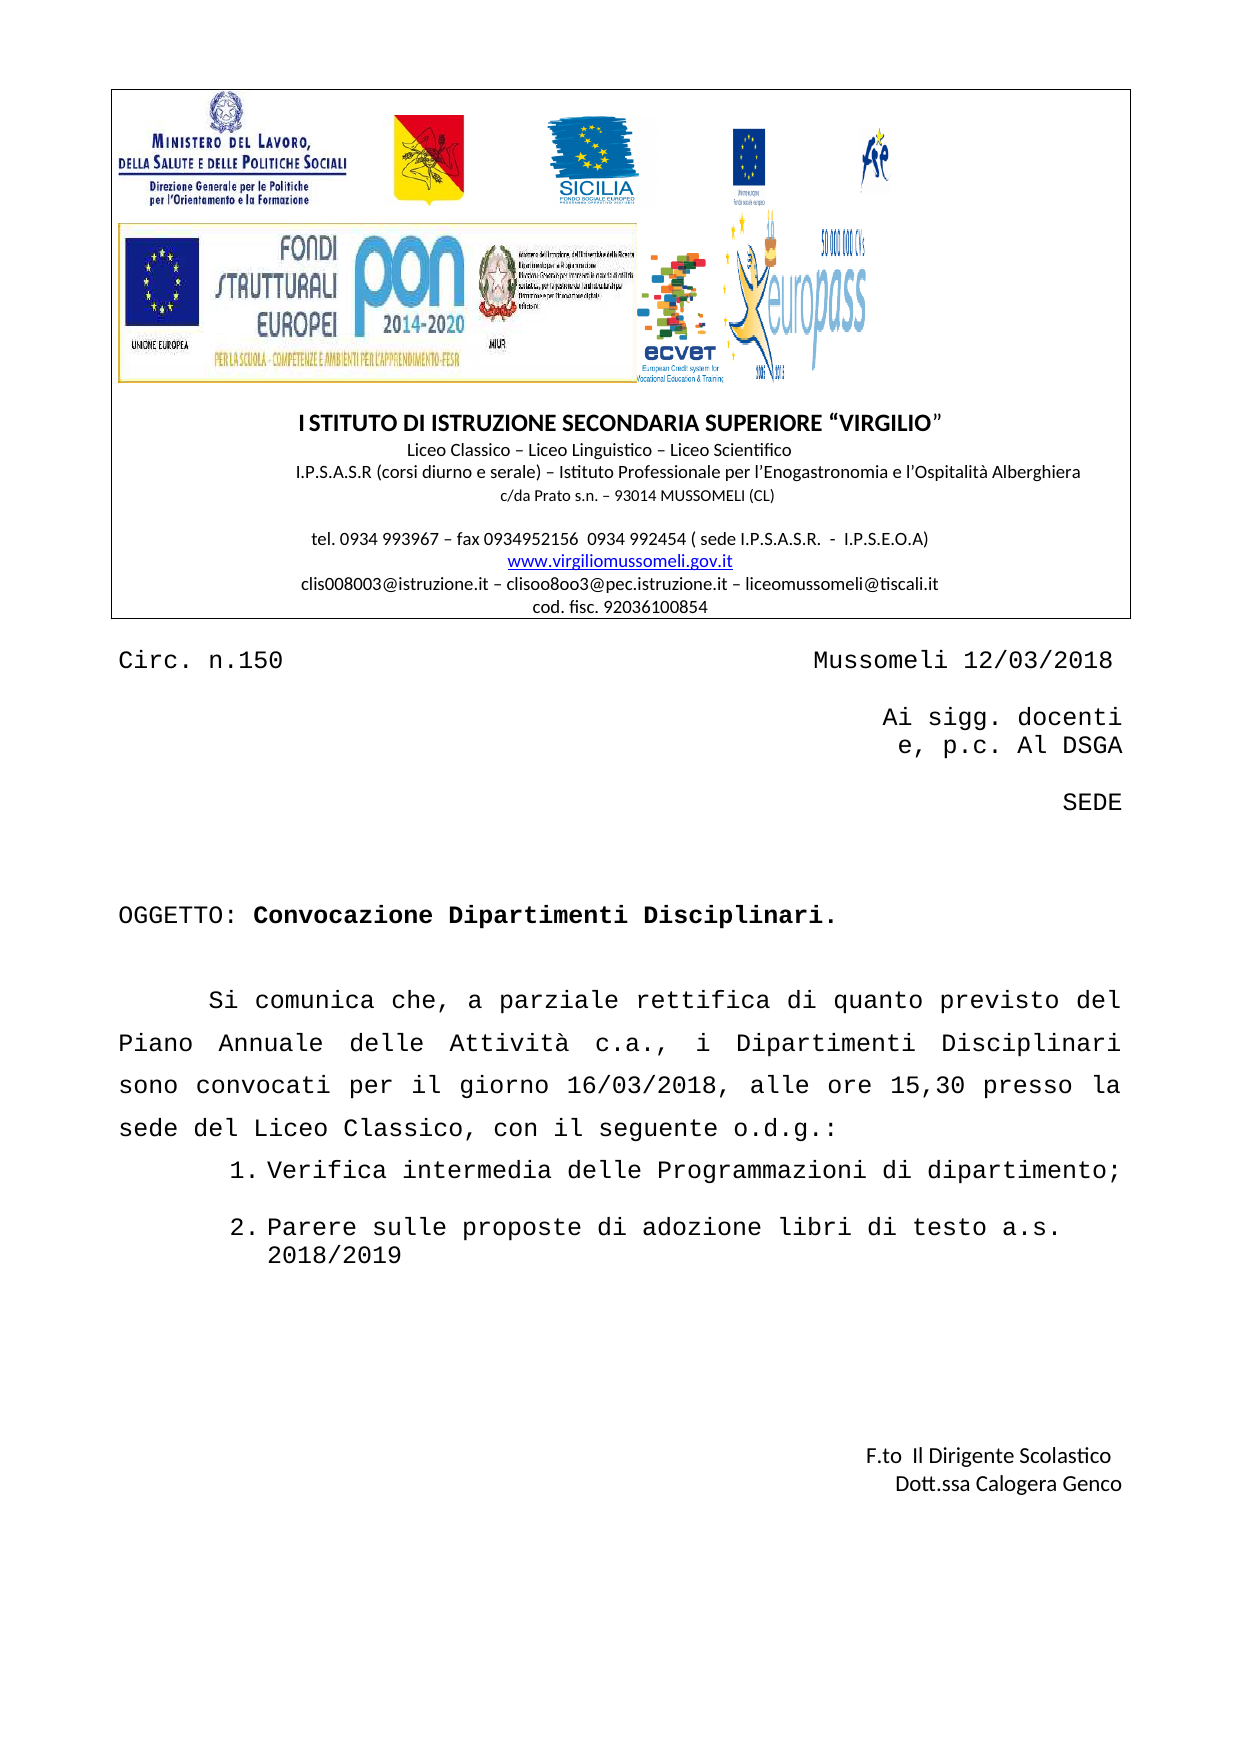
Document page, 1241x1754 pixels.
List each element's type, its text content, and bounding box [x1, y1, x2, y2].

text OGGETTO: Convocazione Dipartimenti Disciplinari. [118, 903, 1122, 931]
picture [383, 115, 474, 206]
picture [118, 91, 347, 206]
text Liceo Classico – Liceo Linguistico – Liceo Scientifico [118, 438, 1122, 461]
text F.to Il Dirigente Scolastico [782, 1441, 1122, 1469]
text SEDE [118, 789, 1122, 818]
text Dott.ssa Calogera Genco [118, 1469, 1122, 1497]
text cod. fisc. 92036100854 [112, 592, 1130, 618]
text Circ. n.150 Mussomeli 12/03/2018 [118, 648, 1122, 676]
text e, p.c. Al DSGA [118, 733, 1122, 761]
text Si comunica che, a parziale rettifica di quanto previsto del Piano Annuale delle Attività c.a., i Dipartimenti Disciplinari sono convocati per il giorno 16/03/2018, alle ore 15,30 presso la sede del Liceo Classico, con il seguente o.d.g.: [118, 988, 1122, 1144]
text I.P.S.A.S.R (corsi diurno e serale) – Istituto Professionale per l’Enogastronomia e l’Ospitalità Alberghiera c/da Prato s.n. – 93014 MUSSOMELI (CL) [118, 461, 1122, 506]
list Verifica intermedia delle Programmazioni di dipartimento; [229, 1158, 1122, 1186]
list Parere sulle proposte di adozione libri di testo a.s. 2018/2019 [229, 1214, 1122, 1271]
text Ai sigg. docenti [118, 704, 1122, 733]
picture [732, 126, 891, 206]
picture [636, 209, 866, 383]
text tel. 0934 993967 – fax 0934952156 0934 992454 ( sede I.P.S.A.S.R. - I.P.S.E.O.A) [118, 527, 1122, 550]
text clis008003@istruzione.it – clisoo8oo3@pec.istruzione.it – liceomussomeli@tiscali.it [118, 573, 1122, 592]
text www.virgiliomussomeli.gov.it [118, 550, 1122, 573]
text I STITUTO DI ISTRUZIONE SECONDARIA SUPERIORE “VIRGILIO” [112, 404, 1130, 438]
